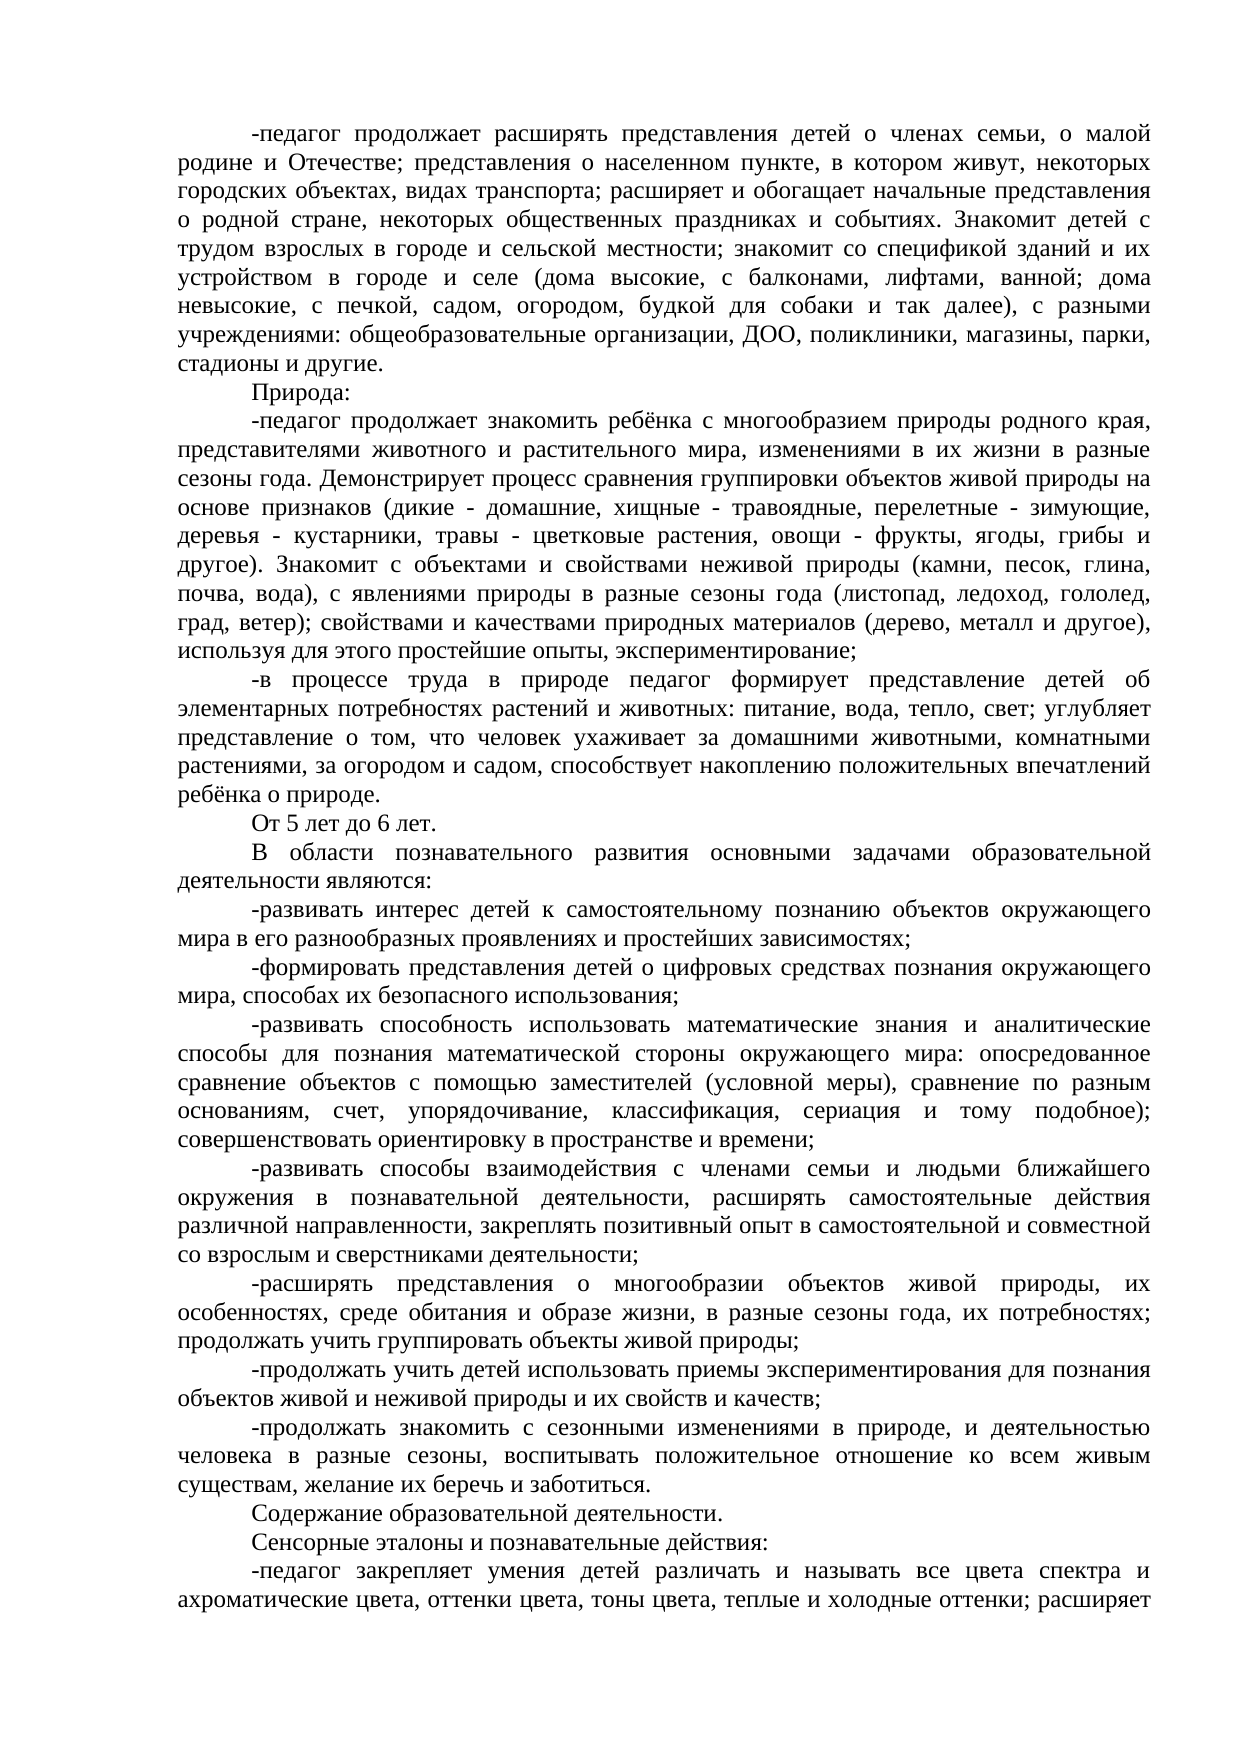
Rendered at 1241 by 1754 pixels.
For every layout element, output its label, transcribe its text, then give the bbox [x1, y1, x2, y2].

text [177, 1556, 1152, 1613]
text -продолжать знакомить с сезонными изменениями в природе, и деятельностью человека в разные сезоны, воспитывать положительное отношение ко всем живым существам, желание их беречь и заботиться. [177, 1412, 1152, 1498]
text -в процессе труда в природе педагог формирует представление детей об элементарных потребностях растений и животных: питание, вода, тепло, свет; углубляет представление о том, что человек ухаживает за домашними животными, комнатными растениями, за огородом и садом, способствует накоплению положительных впечатлений ребёнка о природе. [177, 664, 1152, 808]
text -расширять представления о многообразии объектов живой природы, их особенностях, среде обитания и образе жизни, в разные сезоны года, их потребностях; продолжать учить группировать объекты живой природы; [177, 1268, 1152, 1354]
text Содержание образовательной деятельности. [177, 1498, 1152, 1527]
text -педагог продолжает знакомить ребёнка с многообразием природы родного края, представителями животного и растительного мира, изменениями в их жизни в разные сезоны года. Демонстрирует процесс сравнения группировки объектов живой природы на основе признаков (дикие - домашние, хищные - травоядные, перелетные - зимующие, деревья - кустарники, травы - цветковые растения, овощи - фрукты, ягоды, грибы и другое). Знакомит с объектами и свойствами неживой природы (камни, песок, глина, почва, вода), с явлениями природы в разные сезоны года (листопад, ледоход, гололед, град, ветер); свойствами и качествами природных материалов (дерево, металл и другое), используя для этого простейшие опыты, экспериментирование; [177, 406, 1152, 664]
text Сенсорные эталоны и познавательные действия: [177, 1527, 1152, 1556]
text -развивать способы взаимодействия с членами семьи и людьми ближайшего окружения в познавательной деятельности, расширять самостоятельные действия различной направленности, закреплять позитивный опыт в самостоятельной и совместной со взрослым и сверстниками деятельности; [177, 1153, 1152, 1268]
text -формировать представления детей о цифровых средствах познания окружающего мира, способах их безопасного использования; [177, 952, 1152, 1009]
text -педагог продолжает расширять представления детей о членах семьи, о малой родине и Отечестве; представления о населенном пункте, в котором живут, некоторых городских объектах, видах транспорта; расширяет и обогащает начальные представления о родной стране, некоторых общественных праздниках и событиях. Знакомит детей с трудом взрослых в городе и сельской местности; знакомит со спецификой зданий и их устройством в городе и селе (дома высокие, с балконами, лифтами, ванной; дома невысокие, с печкой, садом, огородом, будкой для собаки и так далее), с разными учреждениями: общеобразовательные организации, ДОО, поликлиники, магазины, парки, стадионы и другие. [177, 118, 1152, 377]
text -развивать интерес детей к самостоятельному познанию объектов окружающего мира в его разнообразных проявлениях и простейших зависимостях; [177, 894, 1152, 952]
text -продолжать учить детей использовать приемы экспериментирования для познания объектов живой и неживой природы и их свойств и качеств; [177, 1354, 1152, 1412]
text В области познавательного развития основными задачами образовательной деятельности являются: [177, 837, 1152, 894]
text От 5 лет до 6 лет. [177, 808, 1152, 837]
text Природа: [177, 377, 1152, 406]
text -развивать способность использовать математические знания и аналитические способы для познания математической стороны окружающего мира: опосредованное сравнение объектов с помощью заместителей (условной меры), сравнение по разным основаниям, счет, упорядочивание, классификация, сериация и тому подобное); совершенствовать ориентировку в пространстве и времени; [177, 1009, 1152, 1153]
